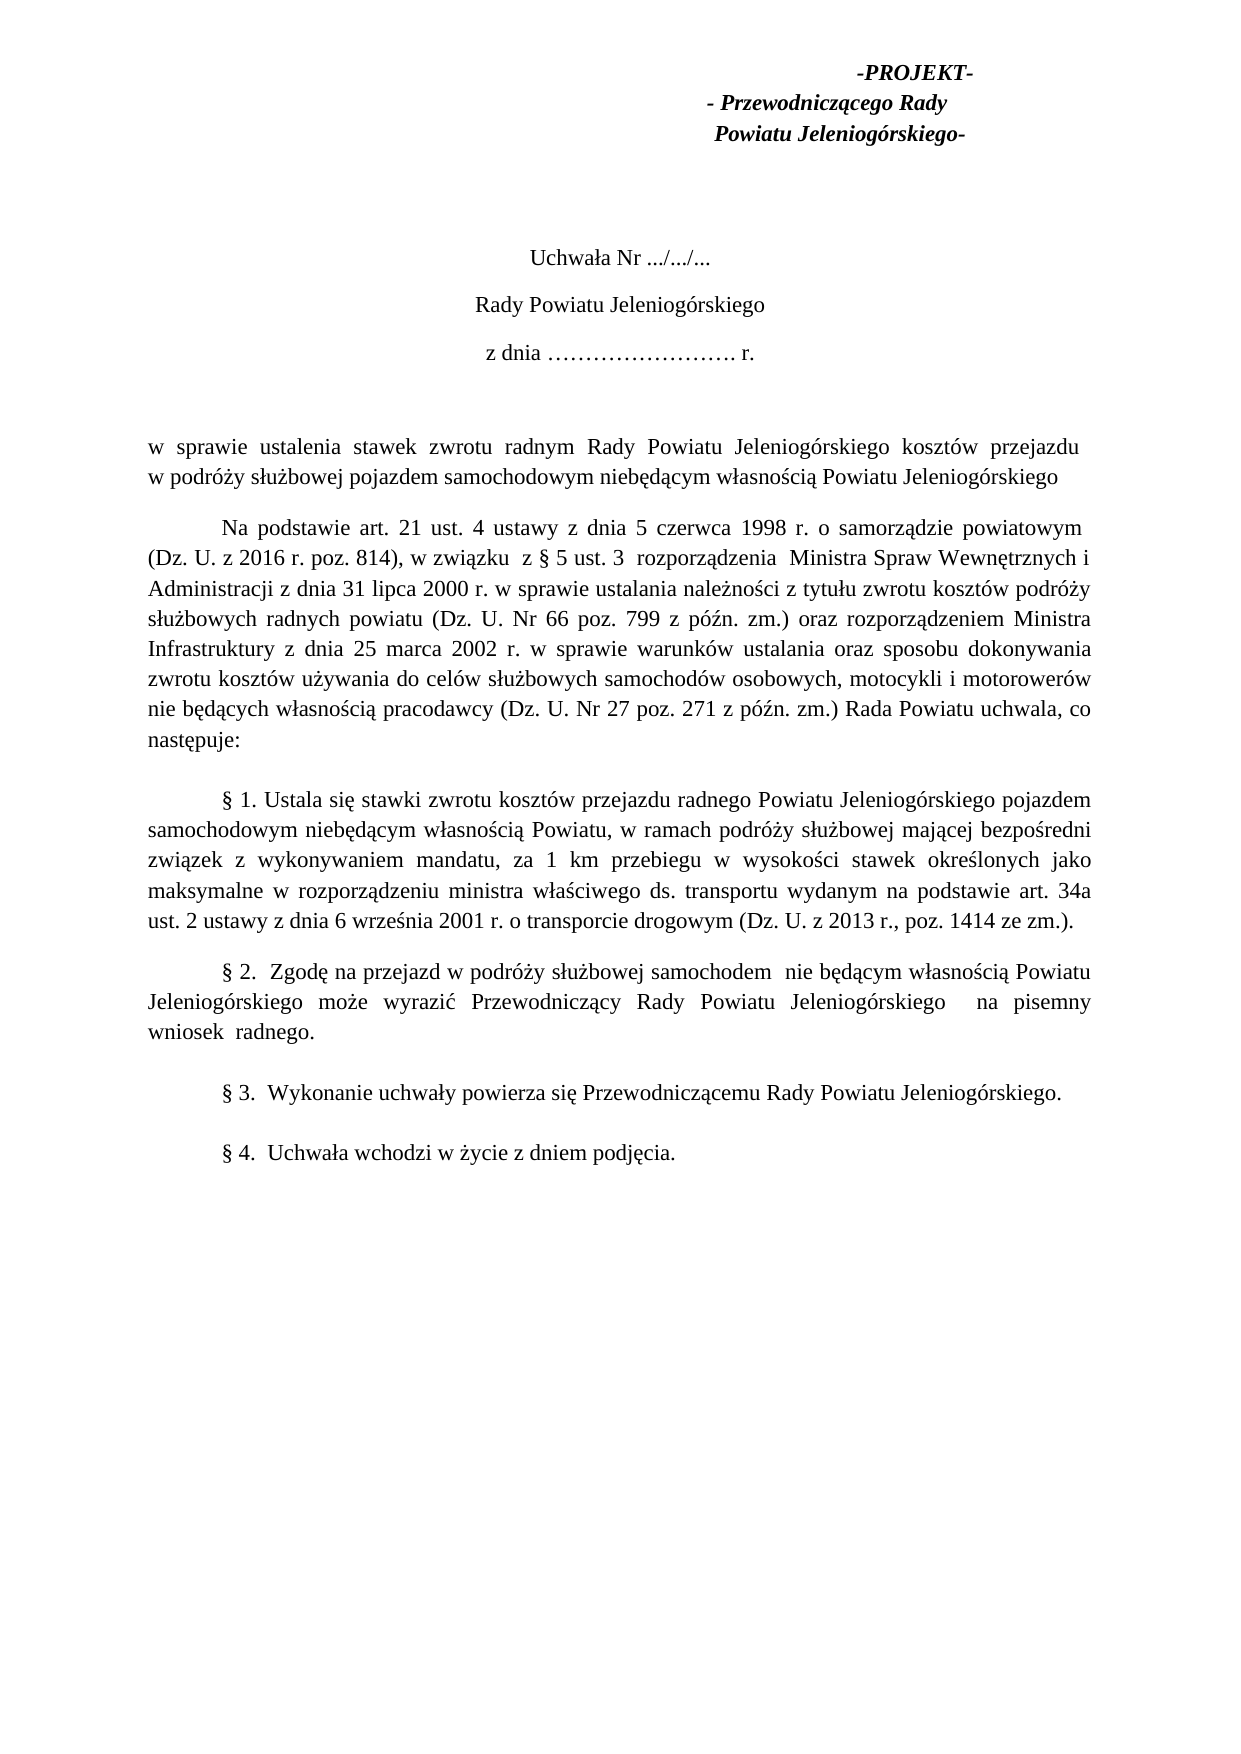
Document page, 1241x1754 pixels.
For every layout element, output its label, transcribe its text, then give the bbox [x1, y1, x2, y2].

text Rady Powiatu Jeleniogórskiego [148, 291, 1093, 318]
list § 4. Uchwała wchodzi w życie z dniem podjęcia. [148, 1139, 1093, 1166]
text Uchwała Nr .../.../... [148, 244, 1093, 271]
text § 1. Ustala się stawki zwrotu kosztów przejazdu radnego Powiatu Jeleniogórskiego pojazdem samochodowym niebędącym własnością Powiatu, w ramach podróży służbowej mającej bezpośredni związek z wykonywaniem mandatu, za 1 km przebiegu w wysokości stawek określonych jako maksymalne w rozporządzeniu ministra właściwego ds. transportu wydanym na podstawie art. 34a ust. 2 ustawy z dnia 6 września 2001 r. o transporcie drogowym (Dz. U. z 2013 r., poz. 1414 ze zm.). [148, 786, 1093, 933]
text -PROJEKT- [148, 59, 1093, 86]
text Na podstawie art. 21 ust. 4 ustawy z dnia 5 czerwca 1998 r. o samorządzie powiatowym (Dz. U. z 2016 r. poz. 814), w związku z § 5 ust. 3 rozporządzenia Ministra Spraw Wewnętrznych i Administracji z dnia 31 lipca 2000 r. w sprawie ustalania należności z tytułu zwrotu kosztów podróży służbowych radnych powiatu (Dz. U. Nr 66 poz. 799 z późn. zm.) oraz rozporządzeniem Ministra Infrastruktury z dnia 25 marca 2002 r. w sprawie warunków ustalania oraz sposobu dokonywania zwrotu kosztów używania do celów służbowych samochodów osobowych, motocykli i motorowerów nie będących własnością pracodawcy (Dz. U. Nr 27 poz. 271 z późn. zm.) Rada Powiatu uchwala, co następuje: [148, 514, 1093, 752]
list § 2. Zgodę na przejazd w podróży służbowej samochodem nie będącym własnością Powiatu Jeleniogórskiego może wyrazić Przewodniczący Rady Powiatu Jeleniogórskiego na pisemny wniosek radnego. [148, 958, 1093, 1045]
text w sprawie ustalenia stawek zwrotu radnym Rady Powiatu Jeleniogórskiego kosztów przejazdu w podróży służbowej pojazdem samochodowym niebędącym własnością Powiatu Jeleniogórskiego [148, 433, 1093, 489]
text z dnia ……………………. r. [148, 338, 1093, 365]
list § 3. Wykonanie uchwały powierza się Przewodniczącemu Rady Powiatu Jeleniogórskiego. [221, 1079, 1093, 1105]
text - Przewodniczącego Rady Powiatu Jeleniogórskiego- [148, 89, 1093, 146]
